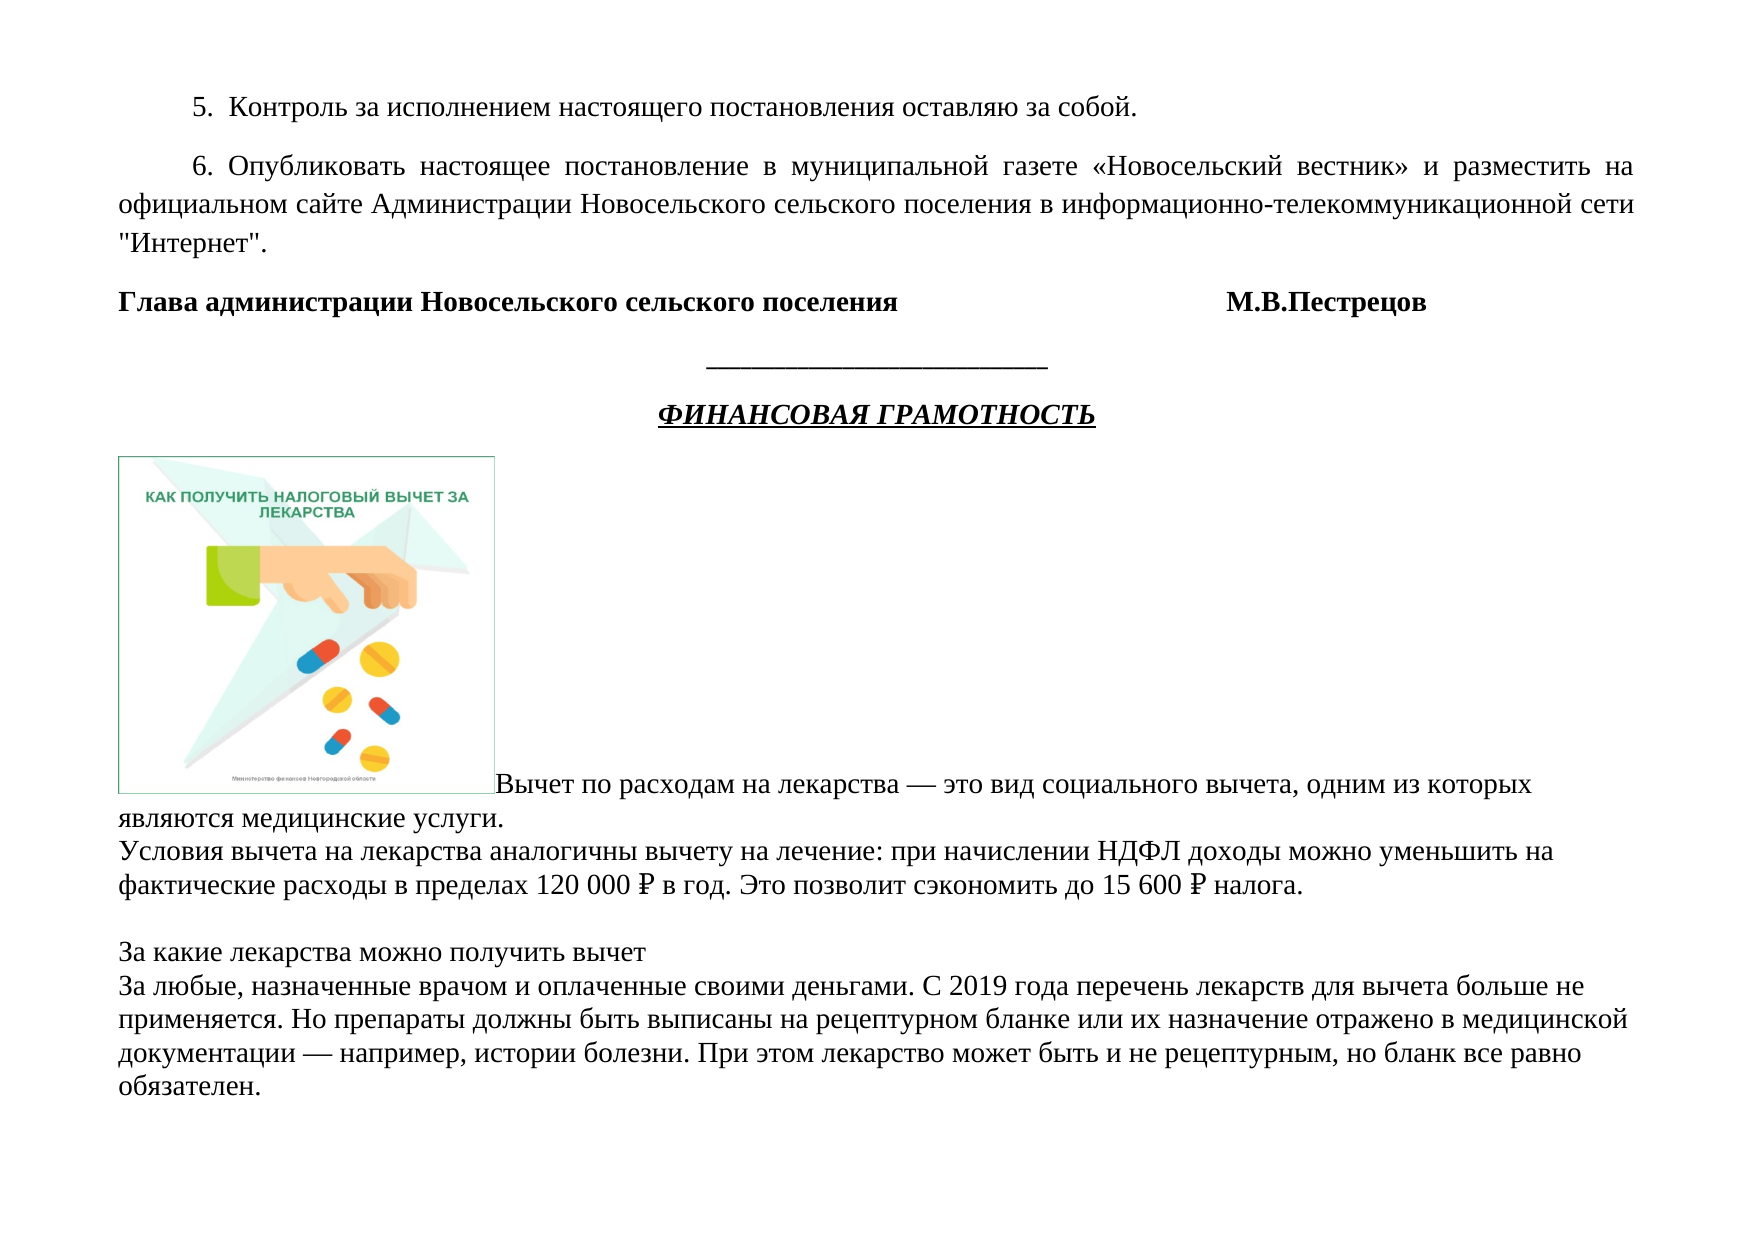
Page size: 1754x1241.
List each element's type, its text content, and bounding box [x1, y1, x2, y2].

text 5. Контроль за исполнением настоящего постановления оставляю за собой. [118, 89, 1636, 122]
text Глава администрации Новосельского сельского поселения М.В.Пестрецов [118, 284, 1636, 318]
text ______________________________ [118, 344, 1636, 372]
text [118, 456, 1636, 1135]
picture [118, 456, 495, 794]
text ФИНАНСОВАЯ ГРАМОТНОСТЬ [118, 397, 1636, 430]
text 6. Опубликовать настоящее постановление в муниципальной газете «Новосельский вестник» и разместить на официальном сайте Администрации Новосельского сельского поселения в информационно-телекоммуникационной сети "Интернет". [118, 148, 1636, 259]
